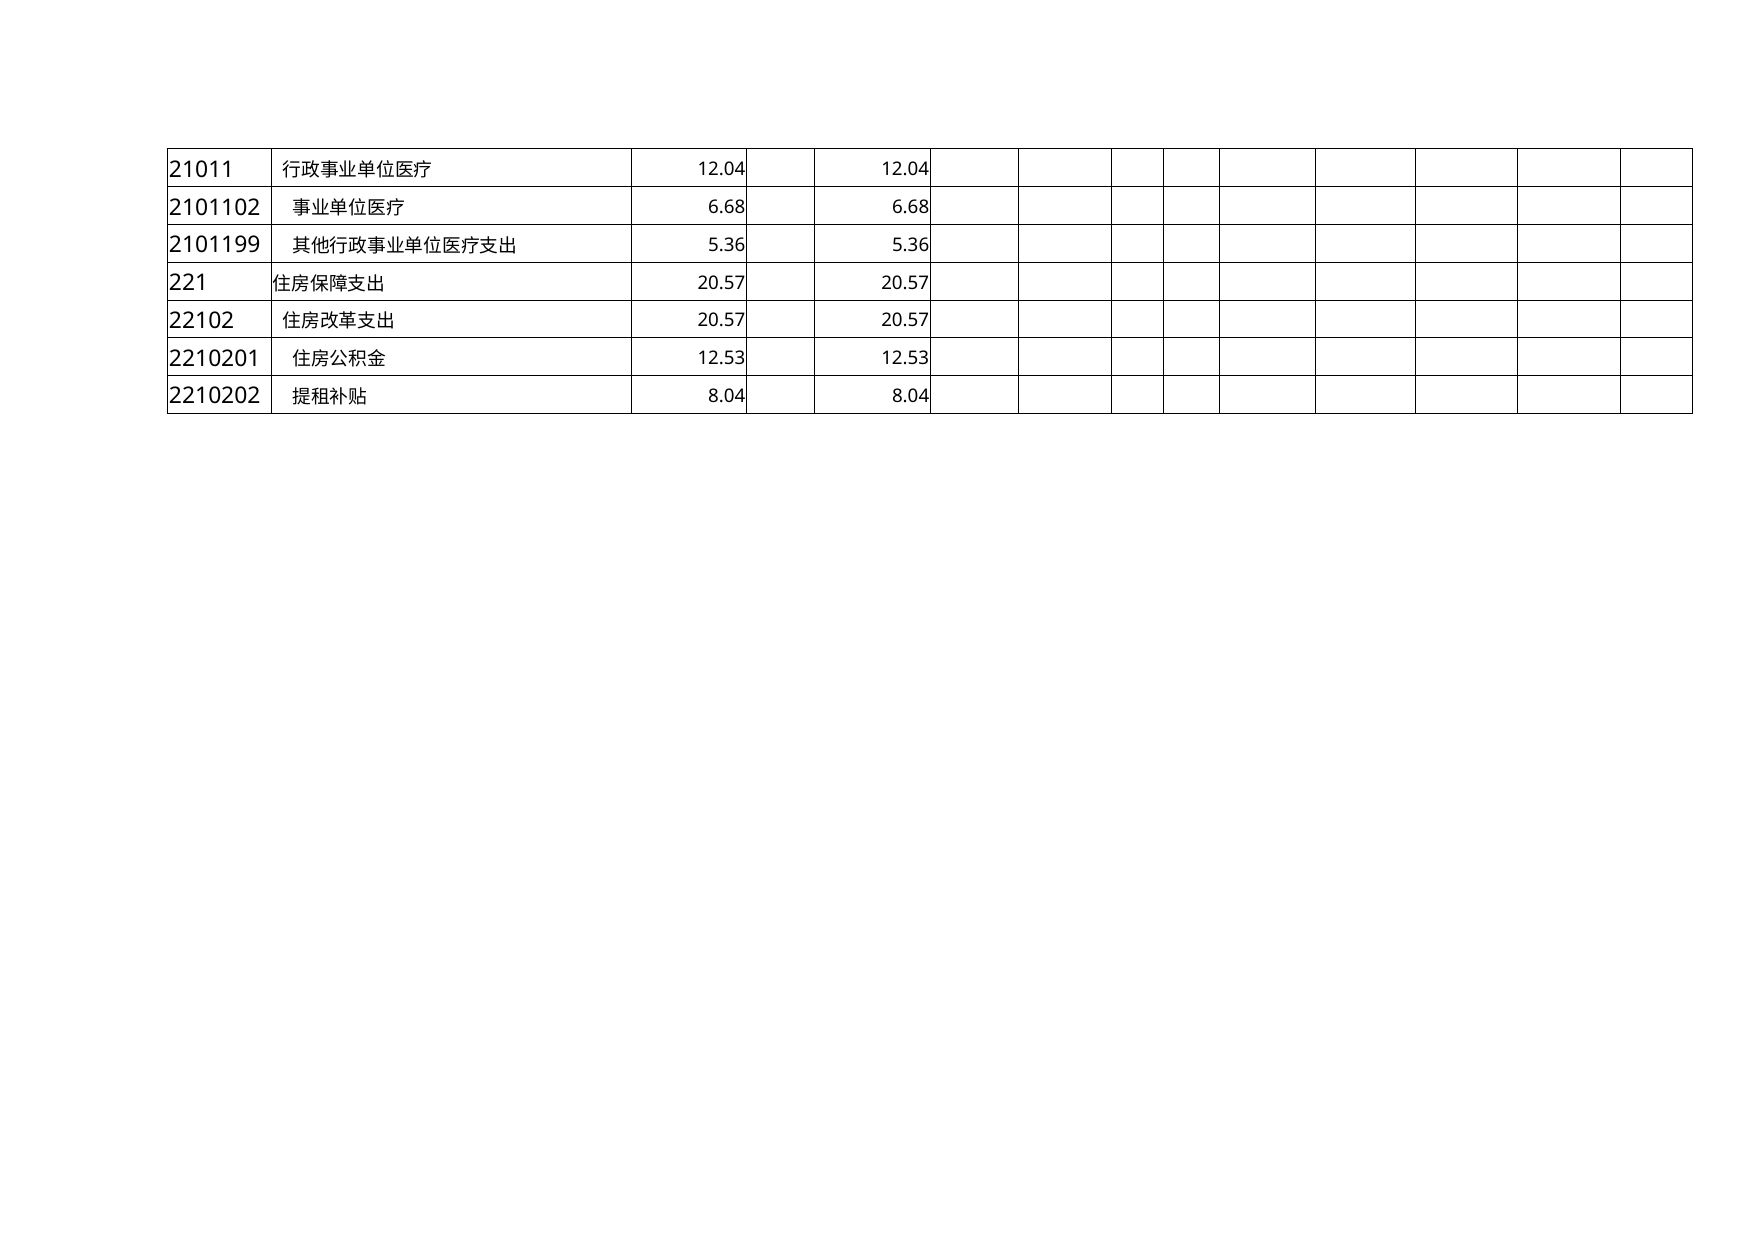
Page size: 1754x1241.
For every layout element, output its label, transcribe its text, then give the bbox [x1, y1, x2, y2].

table_cell [1416, 338, 1517, 375]
table_cell 2210202 [168, 376, 271, 413]
table_cell [1220, 301, 1315, 337]
table_cell 住房改革支出 [272, 301, 631, 337]
table_cell [1316, 263, 1415, 299]
table_cell [1112, 149, 1163, 186]
table_cell 20.57 [632, 263, 746, 299]
table_cell [1621, 338, 1692, 375]
table_cell [1019, 301, 1111, 337]
table_cell [1220, 225, 1315, 262]
table_cell 8.04 [632, 376, 746, 413]
table_cell [1019, 149, 1111, 186]
table_cell [1518, 301, 1620, 337]
table_cell [1416, 225, 1517, 262]
table_cell 2210201 [168, 338, 271, 375]
table_cell [1518, 149, 1620, 186]
table_cell [747, 225, 814, 262]
table_cell [1112, 225, 1163, 262]
table_cell [1621, 376, 1692, 413]
table_cell [1112, 187, 1163, 224]
table_cell [931, 225, 1018, 262]
table_cell 5.36 [815, 225, 930, 262]
table_cell 住房保障支出 [272, 263, 631, 299]
table_cell [1518, 225, 1620, 262]
table_cell [931, 301, 1018, 337]
table_cell [1112, 301, 1163, 337]
table_cell [1316, 338, 1415, 375]
table_cell [1164, 149, 1219, 186]
table_cell [1621, 149, 1692, 186]
table_cell 6.68 [815, 187, 930, 224]
table_cell [1220, 149, 1315, 186]
table_cell [747, 187, 814, 224]
table_cell [1112, 263, 1163, 299]
table_cell 行政事业单位医疗 [272, 149, 631, 186]
table_cell 12.53 [632, 338, 746, 375]
table_cell [1416, 263, 1517, 299]
table_cell [1019, 187, 1111, 224]
table_cell 事业单位医疗 [272, 187, 631, 224]
table_cell [1316, 301, 1415, 337]
table_cell [1518, 187, 1620, 224]
table_cell [1112, 338, 1163, 375]
table_cell [1316, 225, 1415, 262]
table_cell 20.57 [632, 301, 746, 337]
table_cell 2101199 [168, 225, 271, 262]
table_cell 6.68 [632, 187, 746, 224]
table_cell [1220, 338, 1315, 375]
table_cell [1164, 338, 1219, 375]
table_cell [1164, 301, 1219, 337]
table_cell 221 [168, 263, 271, 299]
table_cell [931, 376, 1018, 413]
table_cell 20.57 [815, 301, 930, 337]
table_cell [1621, 263, 1692, 299]
table_cell [747, 376, 814, 413]
table_cell 住房公积金 [272, 338, 631, 375]
table_cell [1220, 263, 1315, 299]
table_cell [1019, 376, 1111, 413]
table_cell [1416, 187, 1517, 224]
table_cell [1518, 338, 1620, 375]
table_cell 12.53 [815, 338, 930, 375]
table_cell [1316, 376, 1415, 413]
table_cell [1164, 263, 1219, 299]
table_cell [1019, 263, 1111, 299]
table_cell [1112, 376, 1163, 413]
table_cell [931, 263, 1018, 299]
table_cell [1316, 149, 1415, 186]
table_cell 提租补贴 [272, 376, 631, 413]
table_cell 22102 [168, 301, 271, 337]
table_cell [1416, 301, 1517, 337]
table_cell 20.57 [815, 263, 930, 299]
table_cell [1164, 225, 1219, 262]
table_cell [747, 338, 814, 375]
table_cell [1019, 225, 1111, 262]
table_cell [747, 149, 814, 186]
table_cell 12.04 [815, 149, 930, 186]
table_cell [1164, 187, 1219, 224]
table_cell [1621, 225, 1692, 262]
table_cell 21011 [168, 149, 271, 186]
table_cell [1416, 149, 1517, 186]
table_cell [1518, 263, 1620, 299]
table_cell 8.04 [815, 376, 930, 413]
table_cell [931, 187, 1018, 224]
table_cell [931, 338, 1018, 375]
table_cell [1220, 187, 1315, 224]
table_cell [931, 149, 1018, 186]
table_cell [747, 301, 814, 337]
table_cell [1019, 338, 1111, 375]
table_cell [1316, 187, 1415, 224]
table_cell 2101102 [168, 187, 271, 224]
table_cell [1518, 376, 1620, 413]
table_cell [1220, 376, 1315, 413]
table_cell 5.36 [632, 225, 746, 262]
table_cell [1164, 376, 1219, 413]
table_cell [1416, 376, 1517, 413]
table_cell 12.04 [632, 149, 746, 186]
table_cell [1621, 187, 1692, 224]
table_cell [1621, 301, 1692, 337]
table_cell 其他行政事业单位医疗支出 [272, 225, 631, 262]
table_cell [747, 263, 814, 299]
